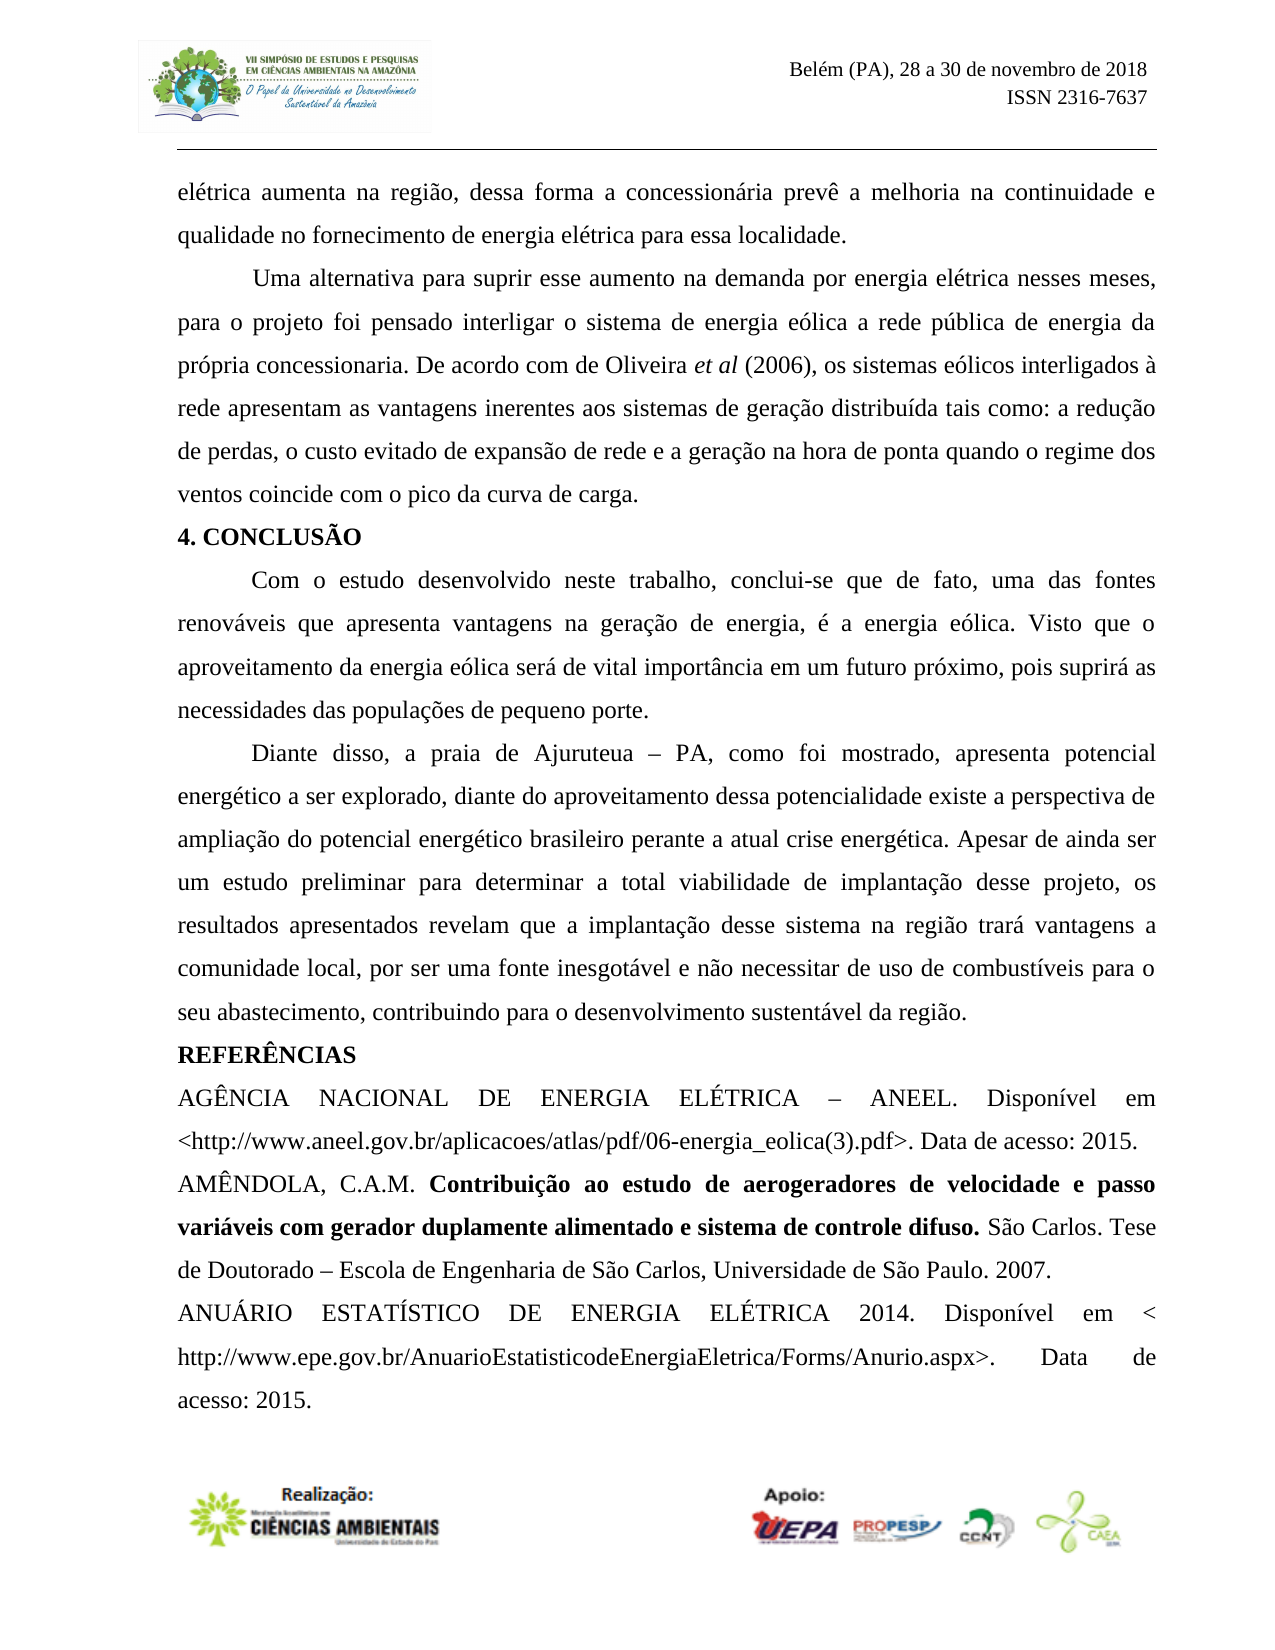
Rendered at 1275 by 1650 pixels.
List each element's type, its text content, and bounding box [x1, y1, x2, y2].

text AGÊNCIA NACIONAL DE ENERGIA ELÉTRICA – ANEEL. Disponível em <http://www.aneel.gov.br/aplicacoes/atlas/pdf/06-energia_eolica(3).pdf>. Data de acesso: 2015. [177, 1083, 1157, 1155]
text AMÊNDOLA, C.A.M. Contribuição ao estudo de aerogeradores de velocidade e passo variáveis com gerador duplamente alimentado e sistema de controle difuso. São Carlos. Tese de Doutorado – Escola de Engenharia de São Carlos, Universidade de São Paulo. 2007. [177, 1169, 1157, 1284]
text 4. CONCLUSÃO [177, 522, 1157, 551]
list Com o estudo desenvolvido neste trabalho, conclui-se que de fato, uma das fontes renováveis que apresenta vantagens na geração de energia, é a energia eólica. Visto que o aproveitamento da energia eólica será de vital importância em um futuro próximo, pois suprirá as necessidades das populações de pequeno porte. [177, 565, 1157, 723]
picture [177, 1479, 1140, 1575]
text REFERÊNCIAS [177, 1040, 1157, 1068]
list Uma alternativa para suprir esse aumento na demanda por energia elétrica nesses meses, para o projeto foi pensado interligar o sistema de energia eólica a rede pública de energia da própria concessionaria. De acordo com de Oliveira et al (2006), os sistemas eólicos interligados à rede apresentam as vantagens inerentes aos sistemas de geração distribuída tais como: a redução de perdas, o custo evitado de expansão de rede e a geração na hora de ponta quando o regime dos ventos coincide com o pico da curva de carga. [177, 263, 1157, 508]
text ANUÁRIO ESTATÍSTICO DE ENERGIA ELÉTRICA 2014. Disponível em < http://www.epe.gov.br/AnuarioEstatisticodeEnergiaEletrica/Forms/Anurio.aspx>. Data de acesso: 2015. [177, 1298, 1157, 1413]
list Diante disso, a praia de Ajuruteua – PA, como foi mostrado, apresenta potencial energético a ser explorado, diante do aproveitamento dessa potencialidade existe a perspectiva de ampliação do potencial energético brasileiro perante a atual crise energética. Apesar de ainda ser um estudo preliminar para determinar a total viabilidade de implantação desse projeto, os resultados apresentados revelam que a implantação desse sistema na região trará vantagens a comunidade local, por ser uma fonte inesgotável e não necessitar de uso de combustíveis para o seu abastecimento, contribuindo para o desenvolvimento sustentável da região. [177, 738, 1157, 1025]
picture [138, 40, 432, 133]
